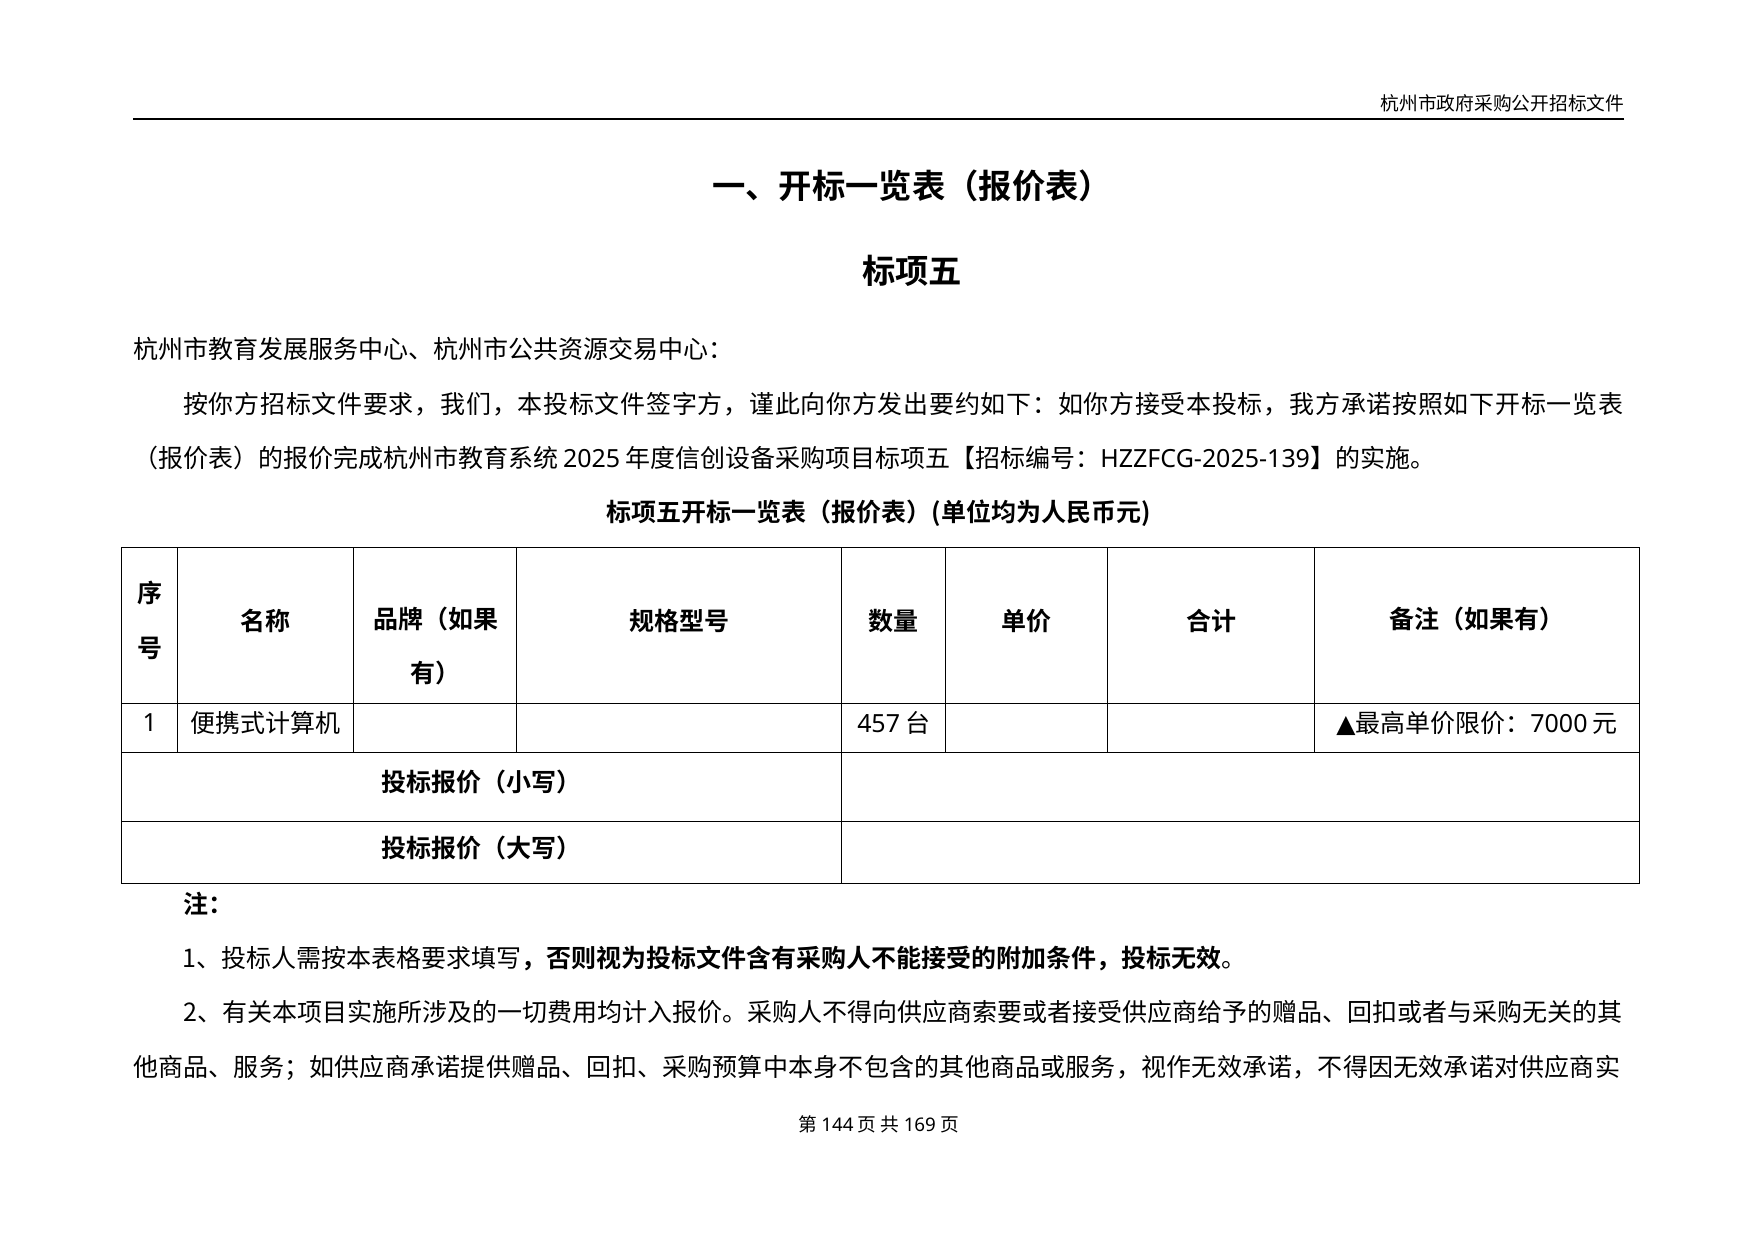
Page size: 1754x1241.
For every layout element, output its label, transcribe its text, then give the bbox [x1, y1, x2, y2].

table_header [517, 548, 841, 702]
text 注： [183, 884, 1624, 920]
text 按你方招标文件要求，我们，本投标文件签字方，谨此向你方发出要约如下：如你方接受本投标，我方承诺按照如下开标一览表（报价表）的报价完成杭州市教育系统2025年度信创设备采购项目标项五【招标编号：HZZFCG-2025-139】的实施。 [133, 384, 1624, 475]
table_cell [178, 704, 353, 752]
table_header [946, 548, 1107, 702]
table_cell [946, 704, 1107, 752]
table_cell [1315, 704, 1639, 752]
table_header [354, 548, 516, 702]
text 标项五开标一览表（报价表）(单位均为人民币元) [133, 493, 1624, 529]
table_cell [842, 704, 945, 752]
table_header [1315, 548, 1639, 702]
text 标项五 [133, 245, 1624, 293]
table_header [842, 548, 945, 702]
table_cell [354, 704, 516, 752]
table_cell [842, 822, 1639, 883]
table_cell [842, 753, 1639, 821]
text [133, 993, 1624, 1083]
text 1、投标人需按本表格要求填写，否则视为投标文件含有采购人不能接受的附加条件，投标无效。 [133, 938, 1624, 975]
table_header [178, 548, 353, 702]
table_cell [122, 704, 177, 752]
text 一、开标一览表（报价表） [133, 160, 1624, 208]
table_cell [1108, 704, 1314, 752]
text 杭州市教育发展服务中心、杭州市公共资源交易中心： [133, 330, 1624, 366]
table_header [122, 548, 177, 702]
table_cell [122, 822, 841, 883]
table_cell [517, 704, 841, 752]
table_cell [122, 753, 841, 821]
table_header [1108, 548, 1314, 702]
